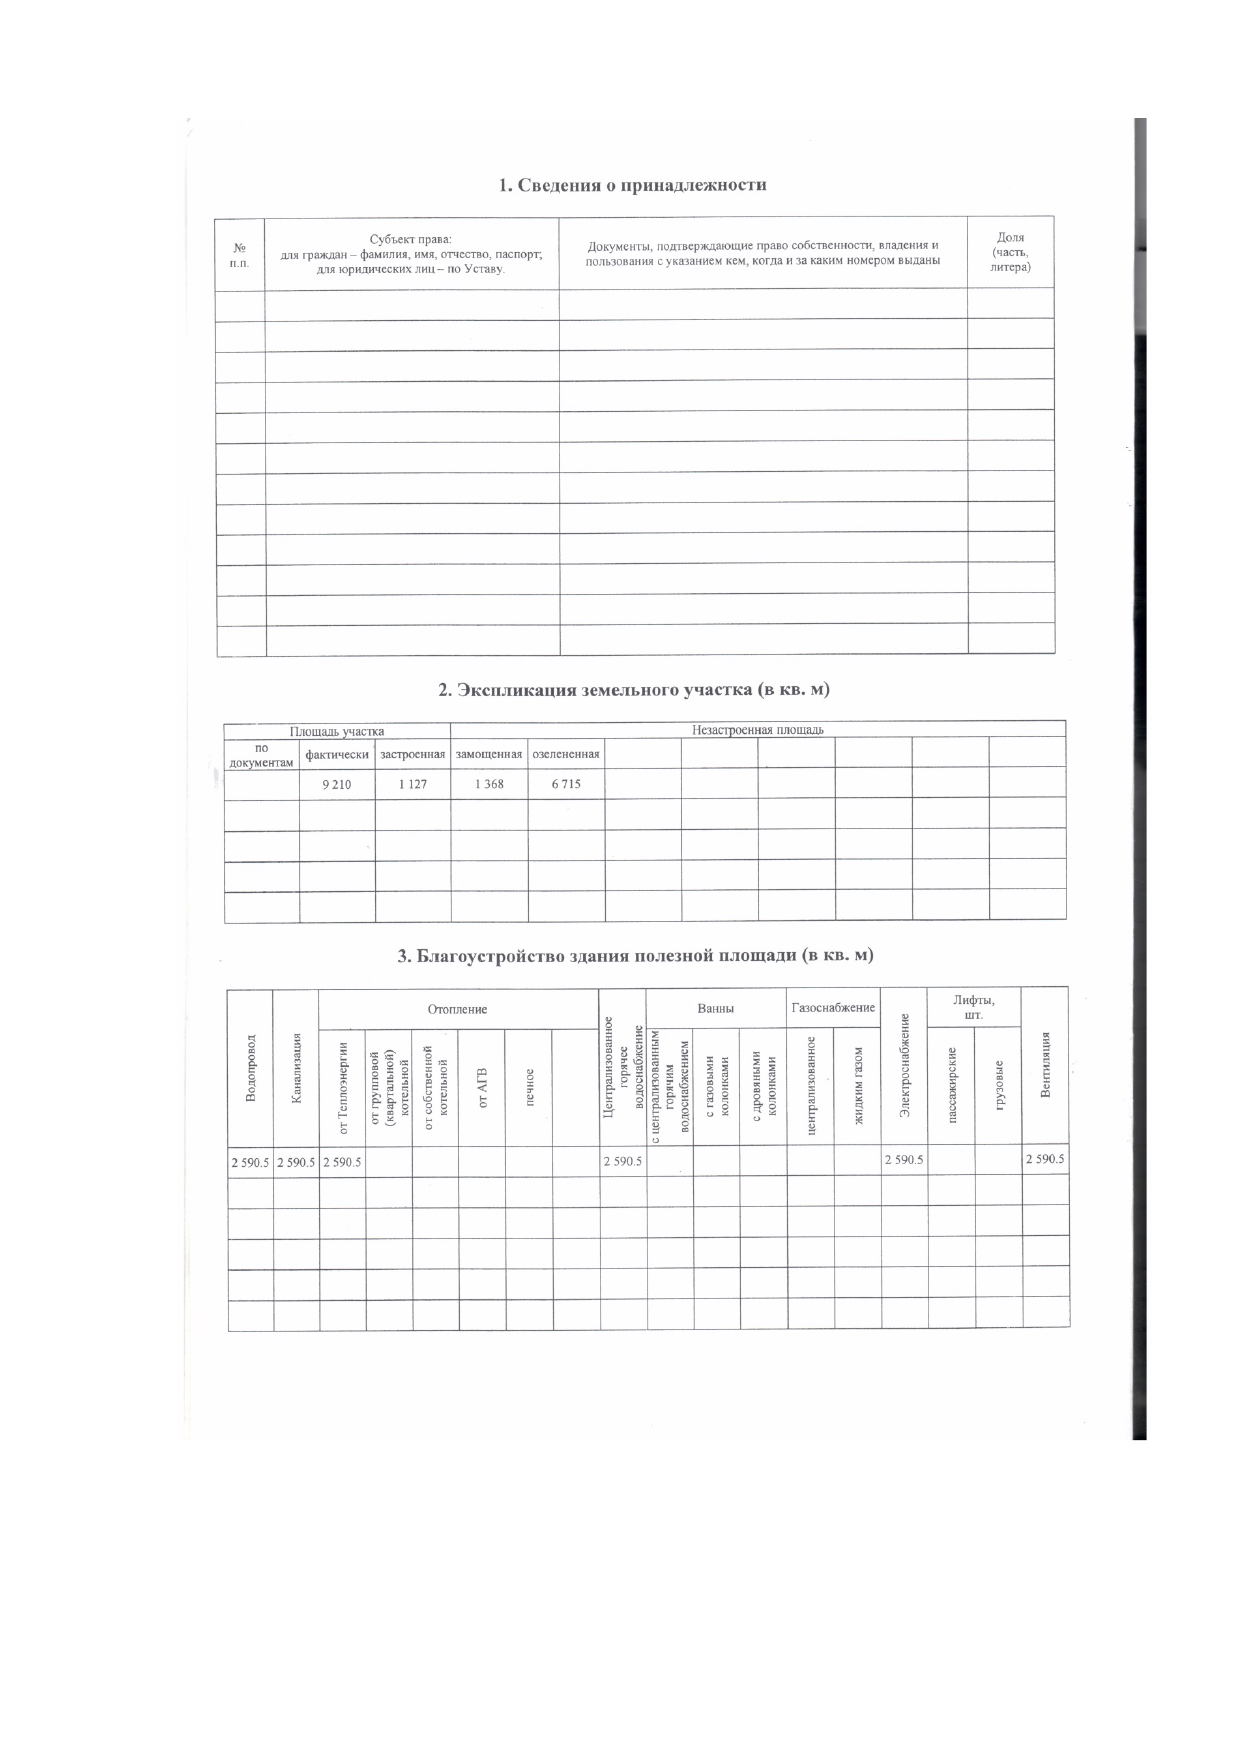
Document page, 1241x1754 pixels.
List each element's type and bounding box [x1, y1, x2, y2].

picture [177, 118, 1152, 1460]
